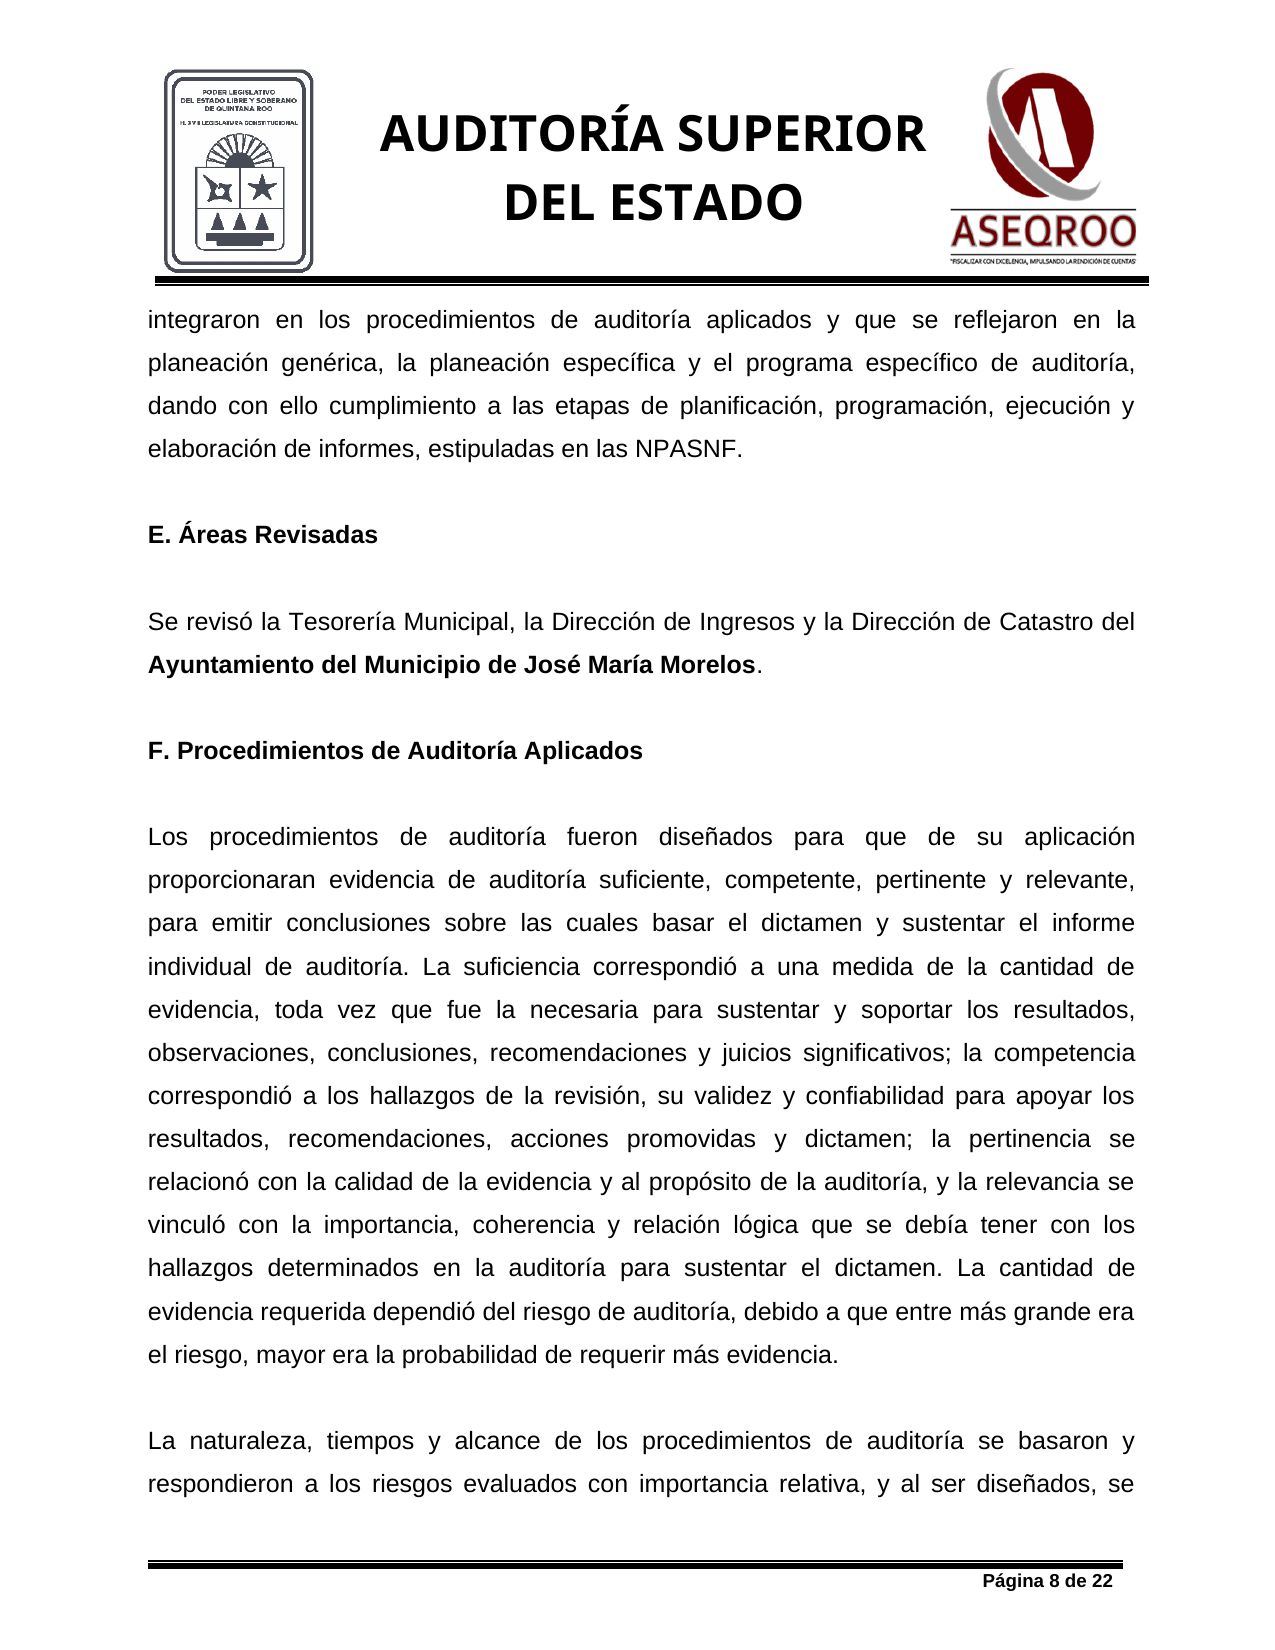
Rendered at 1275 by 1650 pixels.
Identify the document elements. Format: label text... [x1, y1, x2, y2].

text Los procedimientos de auditoría fueron diseñados para que de su aplicación proporcionaran evidencia de auditoría suficiente, competente, pertinente y relevante, para emitir conclusiones sobre las cuales basar el dictamen y sustentar el informe individual de auditoría. La suficiencia correspondió a una medida de la cantidad de evidencia, toda vez que fue la necesaria para sustentar y soportar los resultados, observaciones, conclusiones, recomendaciones y juicios significativos; la competencia correspondió a los hallazgos de la revisión, su validez y confiabilidad para apoyar los resultados, recomendaciones, acciones promovidas y dictamen; la pertinencia se relacionó con la calidad de la evidencia y al propósito de la auditoría, y la relevancia se vinculó con la importancia, coherencia y relación lógica que se debía tener con los hallazgos determinados en la auditoría para sustentar el dictamen. La cantidad de evidencia requerida dependió del riesgo de auditoría, debido a que entre más grande era el riesgo, mayor era la probabilidad de requerir más evidencia. [148, 822, 1137, 1368]
text E. Áreas Revisadas [148, 520, 1157, 549]
text F. Procedimientos de Auditoría Aplicados [148, 736, 1157, 765]
text Se revisó la Tesorería Municipal, la Dirección de Ingresos y la Dirección de Catastro del Ayuntamiento del Municipio de José María Morelos. [148, 607, 1137, 678]
picture [950, 68, 1137, 265]
picture [162, 68, 314, 273]
